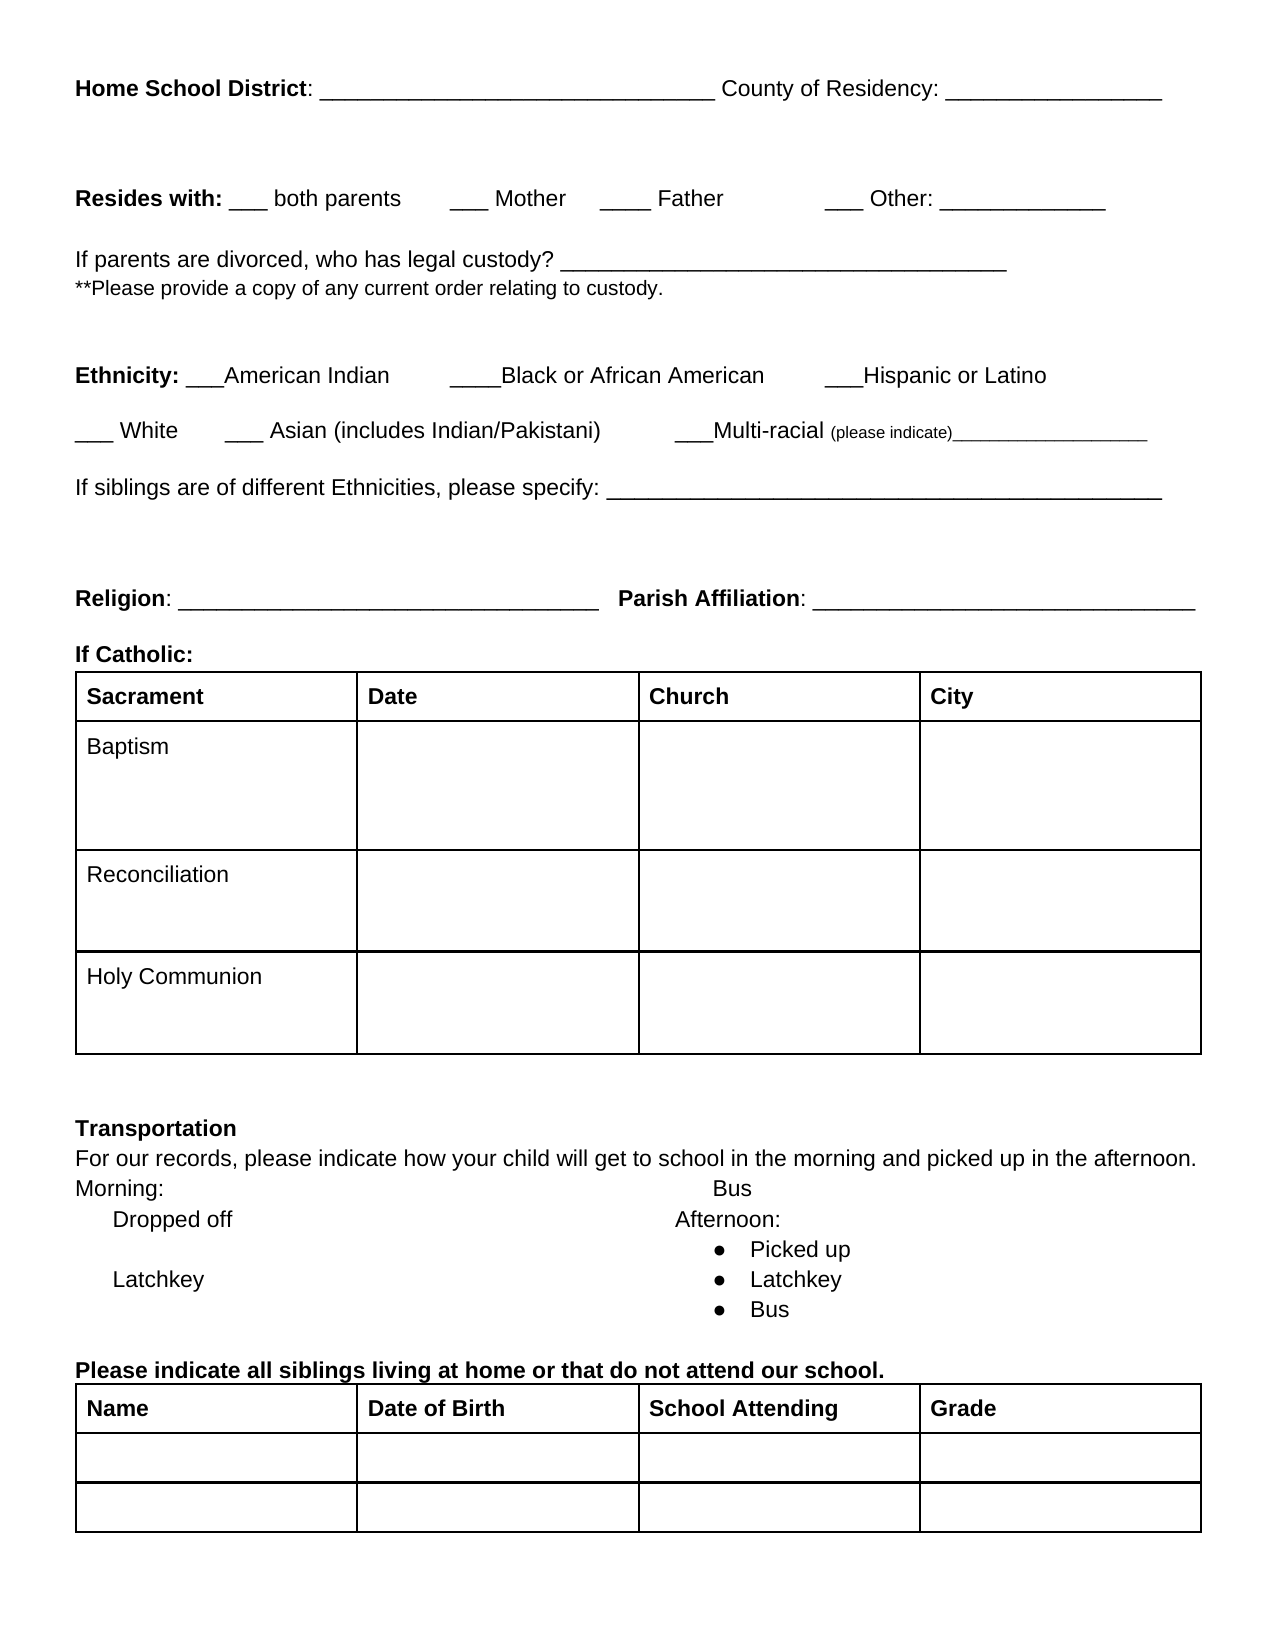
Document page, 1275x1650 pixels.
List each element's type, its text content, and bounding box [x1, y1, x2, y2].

table_cell [921, 722, 1200, 848]
list Picked up [712, 1236, 1200, 1262]
table_header City [921, 673, 1200, 720]
text Afternoon: [675, 1206, 1200, 1232]
list Latchkey [112, 1266, 600, 1292]
text **Please provide a copy of any current order relating to custody. [75, 276, 1200, 300]
table_header Name [77, 1385, 356, 1432]
list Latchkey [712, 1266, 1200, 1292]
table_cell [921, 1434, 1200, 1481]
table_cell [640, 722, 919, 848]
table_cell [358, 953, 638, 1052]
text If siblings are of different Ethnicities, please specify: ________________________________________ [75, 472, 1200, 501]
table_cell [77, 1484, 356, 1531]
table_cell [77, 1434, 356, 1481]
text Home School District: _______________________________ County of Residency: _________________ [75, 75, 1200, 101]
text Transportation [75, 1115, 1200, 1141]
table_header Date [358, 673, 638, 720]
table_header Date of Birth [358, 1385, 638, 1432]
table_cell [921, 953, 1200, 1052]
table_cell [921, 1484, 1200, 1531]
text Resides with: ___ both parents ___ Mother ____ Father ___ Other: _____________ [75, 185, 1200, 212]
table_cell [640, 953, 919, 1052]
table_header School Attending [640, 1385, 919, 1432]
text For our records, please indicate how your child will get to school in the morning and picked up in the afternoon. [75, 1145, 1200, 1171]
text If parents are divorced, who has legal custody? ___________________________________ [75, 246, 1200, 272]
table_cell [358, 851, 638, 950]
table_cell Baptism [77, 722, 356, 848]
text If Catholic: [75, 641, 1200, 667]
table_cell [358, 722, 638, 848]
text ___ White ___ Asian (includes Indian/Pakistani) ___Multi-racial (please indicate)_____________________ [75, 417, 1200, 443]
table_cell [640, 1484, 919, 1531]
table_cell [358, 1484, 638, 1531]
table_header Sacrament [77, 673, 356, 720]
table_header Grade [921, 1385, 1200, 1432]
table_cell [358, 1434, 638, 1481]
table_cell Holy Communion [77, 953, 356, 1052]
text Ethnicity: ___American Indian ____Black or African American ___Hispanic or Latino [75, 362, 1200, 388]
table_cell [640, 1434, 919, 1481]
list Dropped off [112, 1206, 600, 1262]
list Bus [712, 1175, 1200, 1202]
table_header Church [640, 673, 919, 720]
list Bus [712, 1296, 1200, 1322]
table_cell Reconciliation [77, 851, 356, 950]
text Please indicate all siblings living at home or that do not attend our school. [75, 1357, 1200, 1383]
text Religion: _________________________________ Parish Affiliation: ______________________________ [75, 585, 1200, 612]
text Morning: [75, 1175, 600, 1202]
table_cell [921, 851, 1200, 950]
table_cell [640, 851, 919, 950]
